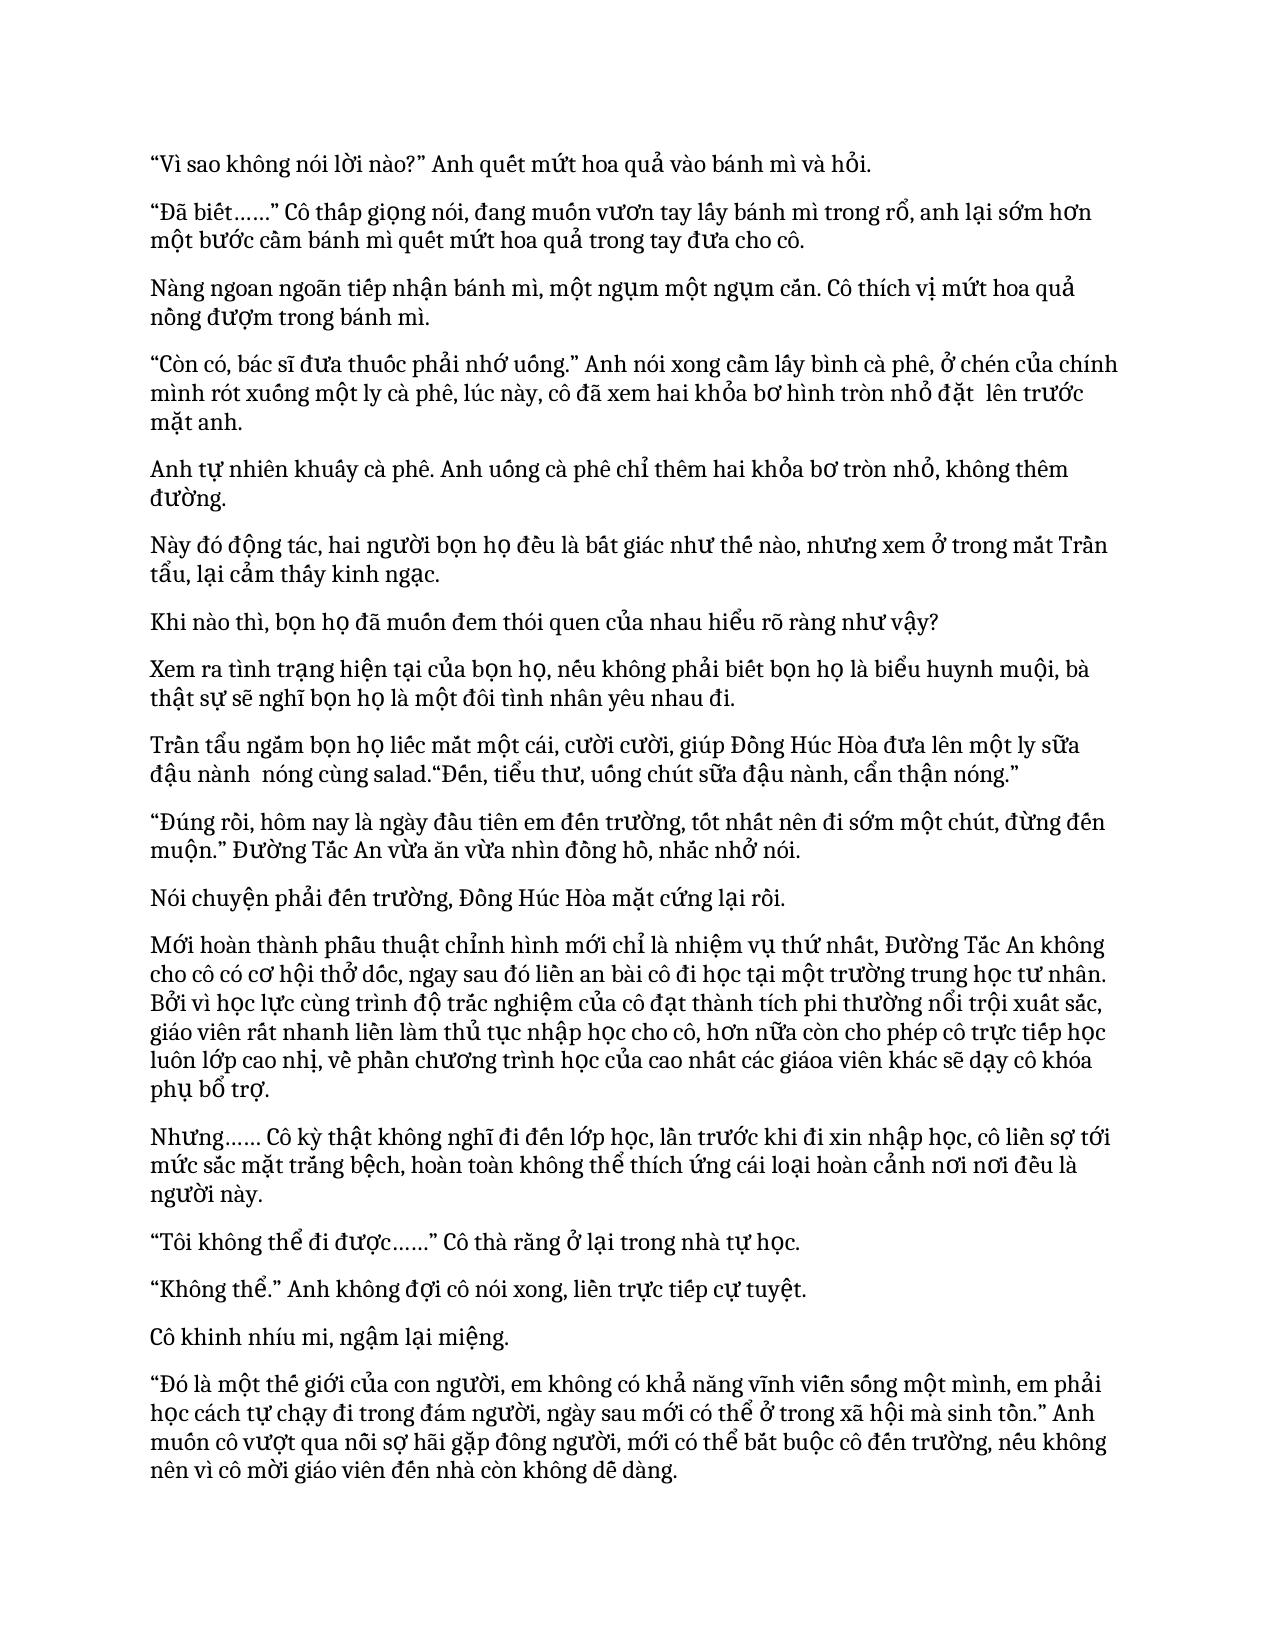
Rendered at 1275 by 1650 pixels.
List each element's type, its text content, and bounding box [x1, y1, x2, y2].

text Khi nào thì, bọn họ đã muốn đem thói quen của nhau hiểu rõ ràng như vậy? [150, 607, 1125, 636]
text “Đúng rồi, hôm nay là ngày đầu tiên em đến trường, tốt nhất nên đi sớm một chút, đừng đến muộn.” Đường Tắc An vừa ăn vừa nhìn đồng hồ, nhắc nhở nói. [150, 807, 1125, 865]
text Anh tự nhiên khuấy cà phê. Anh uống cà phê chỉ thêm hai khỏa bơ tròn nhỏ, không thêm đường. [150, 455, 1125, 512]
text Trần tẩu ngắm bọn họ liếc mắt một cái, cười cười, giúp Đồng Húc Hòa đưa lên một ly sữa đậu nành nóng cùng salad.“Đến, tiểu thư, uống chút sữa đậu nành, cẩn thận nóng.” [150, 731, 1125, 789]
text Cô khinh nhíu mi, ngậm lại miệng. [150, 1322, 1125, 1351]
text Mới hoàn thành phẫu thuật chỉnh hình mới chỉ là nhiệm vụ thứ nhất, Đường Tắc An không cho cô có cơ hội thở dốc, ngay sau đó liền an bài cô đi học tại một trường trung học tư nhân. Bởi vì học lực cùng trình độ trắc nghiệm của cô đạt thành tích phi thường nổi trội xuất sắc, giáo viên rất nhanh liền làm thủ tục nhập học cho cô, hơn nữa còn cho phép cô trực tiếp học luôn lớp cao nhị, về phần chương trình học của cao nhất các giáoa viên khác sẽ dạy cô khóa phụ bổ trợ. [150, 931, 1125, 1104]
text “Vì sao không nói lời nào?” Anh quết mứt hoa quả vào bánh mì và hỏi. [150, 150, 1125, 179]
text Xem ra tình trạng hiện tại của bọn họ, nếu không phải biết bọn họ là biểu huynh muội, bà thật sự sẽ nghĩ bọn họ là một đôi tình nhân yêu nhau đi. [150, 655, 1125, 712]
text Này đó động tác, hai người bọn họ đều là bất giác như thế nào, nhưng xem ở trong mắt Trần tẩu, lại cảm thấy kinh ngạc. [150, 531, 1125, 589]
text “Đã biết……” Cô thấp giọng nói, đang muốn vươn tay lấy bánh mì trong rổ, anh lại sớm hơn một bước cầm bánh mì quết mứt hoa quả trong tay đưa cho cô. [150, 197, 1125, 255]
text Nói chuyện phải đến trường, Đồng Húc Hòa mặt cứng lại rồi. [150, 884, 1125, 912]
text Nhưng…… Cô kỳ thật không nghĩ đi đến lớp học, lần trước khi đi xin nhập học, cô liền sợ tới mức sắc mặt trắng bệch, hoàn toàn không thể thích ứng cái loại hoàn cảnh nơi nơi đều là người này. [150, 1122, 1125, 1209]
text Nàng ngoan ngoãn tiếp nhận bánh mì, một ngụm một ngụm cắn. Cô thích vị mứt hoa quả nồng đượm trong bánh mì. [150, 274, 1125, 331]
text “Không thể.” Anh không đợi cô nói xong, liền trực tiếp cự tuyệt. [150, 1275, 1125, 1304]
text “Tôi không thể đi được……” Cô thà rằng ở lại trong nhà tự học. [150, 1227, 1125, 1256]
text “Còn có, bác sĩ đưa thuốc phải nhớ uống.” Anh nói xong cầm lấy bình cà phê, ở chén của chính mình rót xuống một ly cà phê, lúc này, cô đã xem hai khỏa bơ hình tròn nhỏ đặt lên trước mặt anh. [150, 350, 1125, 436]
text “Đó là một thế giới của con người, em không có khả năng vĩnh viễn sống một mình, em phải học cách tự chạy đi trong đám người, ngày sau mới có thể ở trong xã hội mà sinh tồn.” Anh muốn cô vượt qua nỗi sợ hãi gặp đông người, mới có thể bắt buộc cô đến trường, nếu không nên vì cô mời giáo viên đến nhà còn không dễ dàng. [150, 1370, 1125, 1485]
